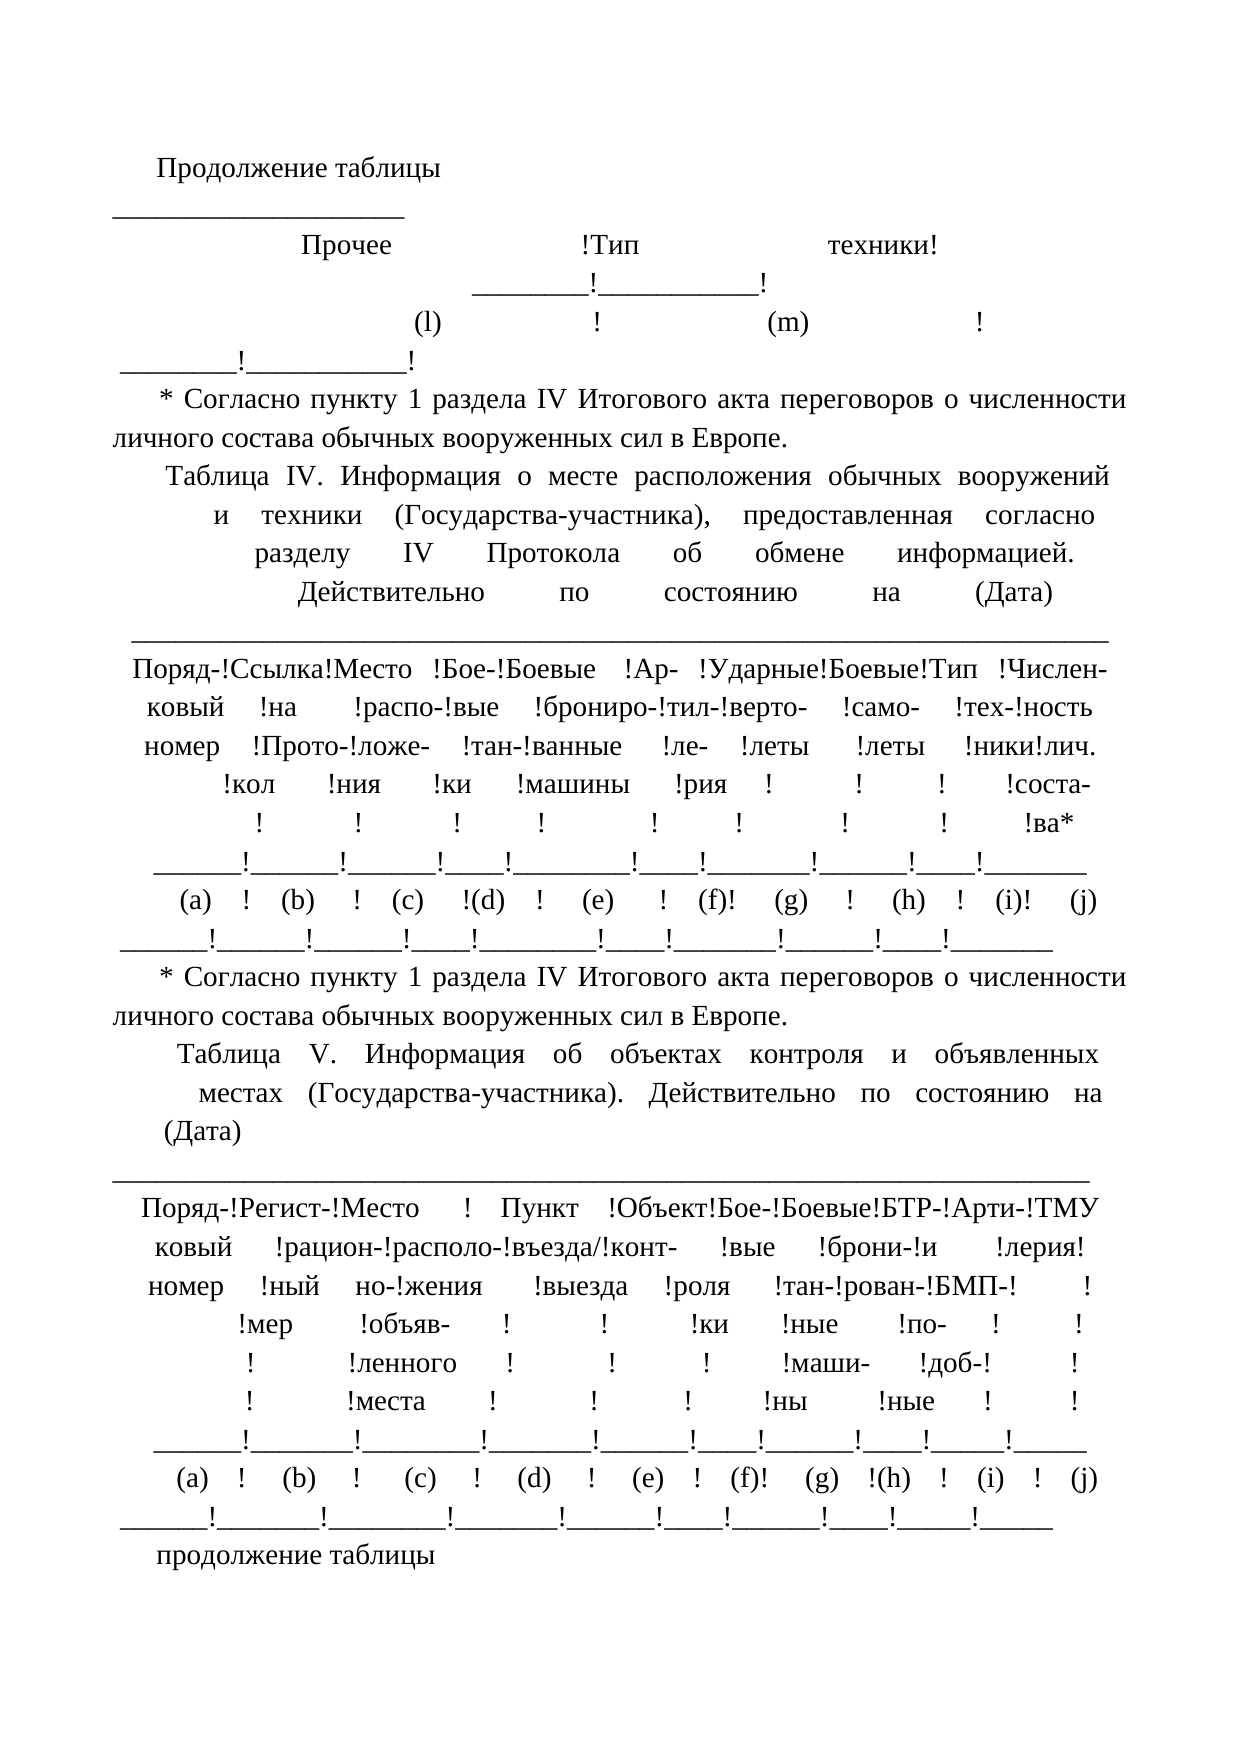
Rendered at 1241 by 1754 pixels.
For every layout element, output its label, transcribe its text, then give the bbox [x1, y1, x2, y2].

text Продолжение таблицы [112, 150, 1128, 183]
text ___________________________________________________________________ Поряд-!Регист-!Место ! Пункт !Объект!Бое-!Боевые!БТР-!Арти-!ТМУ ковый !рацион-!располо-!въезда/!конт- !вые !брони-!и !лерия! номер !ный но-!жения !выезда !роля !тан-!рован-!БМП-! ! !мер !объяв- ! ! !ки !ные !по- ! ! ! !ленного ! ! ! !маши- !доб-! ! ! !места ! ! ! !ны !ные ! ! ______!_______!________!_______!______!____!______!____!_____!_____ (а) ! (b) ! (c) ! (d) ! (e) ! (f)! (g) !(h) ! (i) ! (j) ______!_______!________!_______!______!____!______!____!_____!_____ [112, 1152, 1128, 1532]
text * Согласно пункту 1 раздела IV Итогового акта переговоров о численности личного состава обычных вооруженных сил в Европе. [112, 381, 1128, 453]
text Таблица V. Информация об объектах контроля и объявленных местах (Государства-участника). Действительно по состоянию на (Дата) [112, 1036, 1128, 1147]
text продолжение таблицы [112, 1537, 1128, 1571]
text * Согласно пункту 1 раздела IV Итогового акта переговоров о численности личного состава обычных вооруженных сил в Европе. [112, 959, 1128, 1031]
text Таблица IV. Информация о месте расположения обычных вооружений и техники (Государства-участника), предоставленная согласно разделу IV Протокола об обмене информацией. Действительно по состоянию на (Дата) ___________________________________________________________________ Поряд-!Ссылка!Место !Бое-!Боевые !Ар- !Ударные!Боевые!Тип !Числен- ковый !на !распо-!вые !брониро-!тил-!верто- !само- !тех-!ность номер !Прото-!ложе- !тан-!ванные !ле- !леты !леты !ники!лич. !кол !ния !ки !машины !рия ! ! ! !соста- ! ! ! ! ! ! ! ! !ва* ______!______!______!____!________!____!_______!______!____!_______ (а) ! (b) ! (c) !(d) ! (e) ! (f)! (g) ! (h) ! (i)! (j) ______!______!______!____!________!____!_______!______!____!_______ [112, 458, 1128, 954]
text ____________________ Прочее !Тип техники! ________!___________! (l) ! (m) ! ________!___________! [112, 188, 1128, 376]
